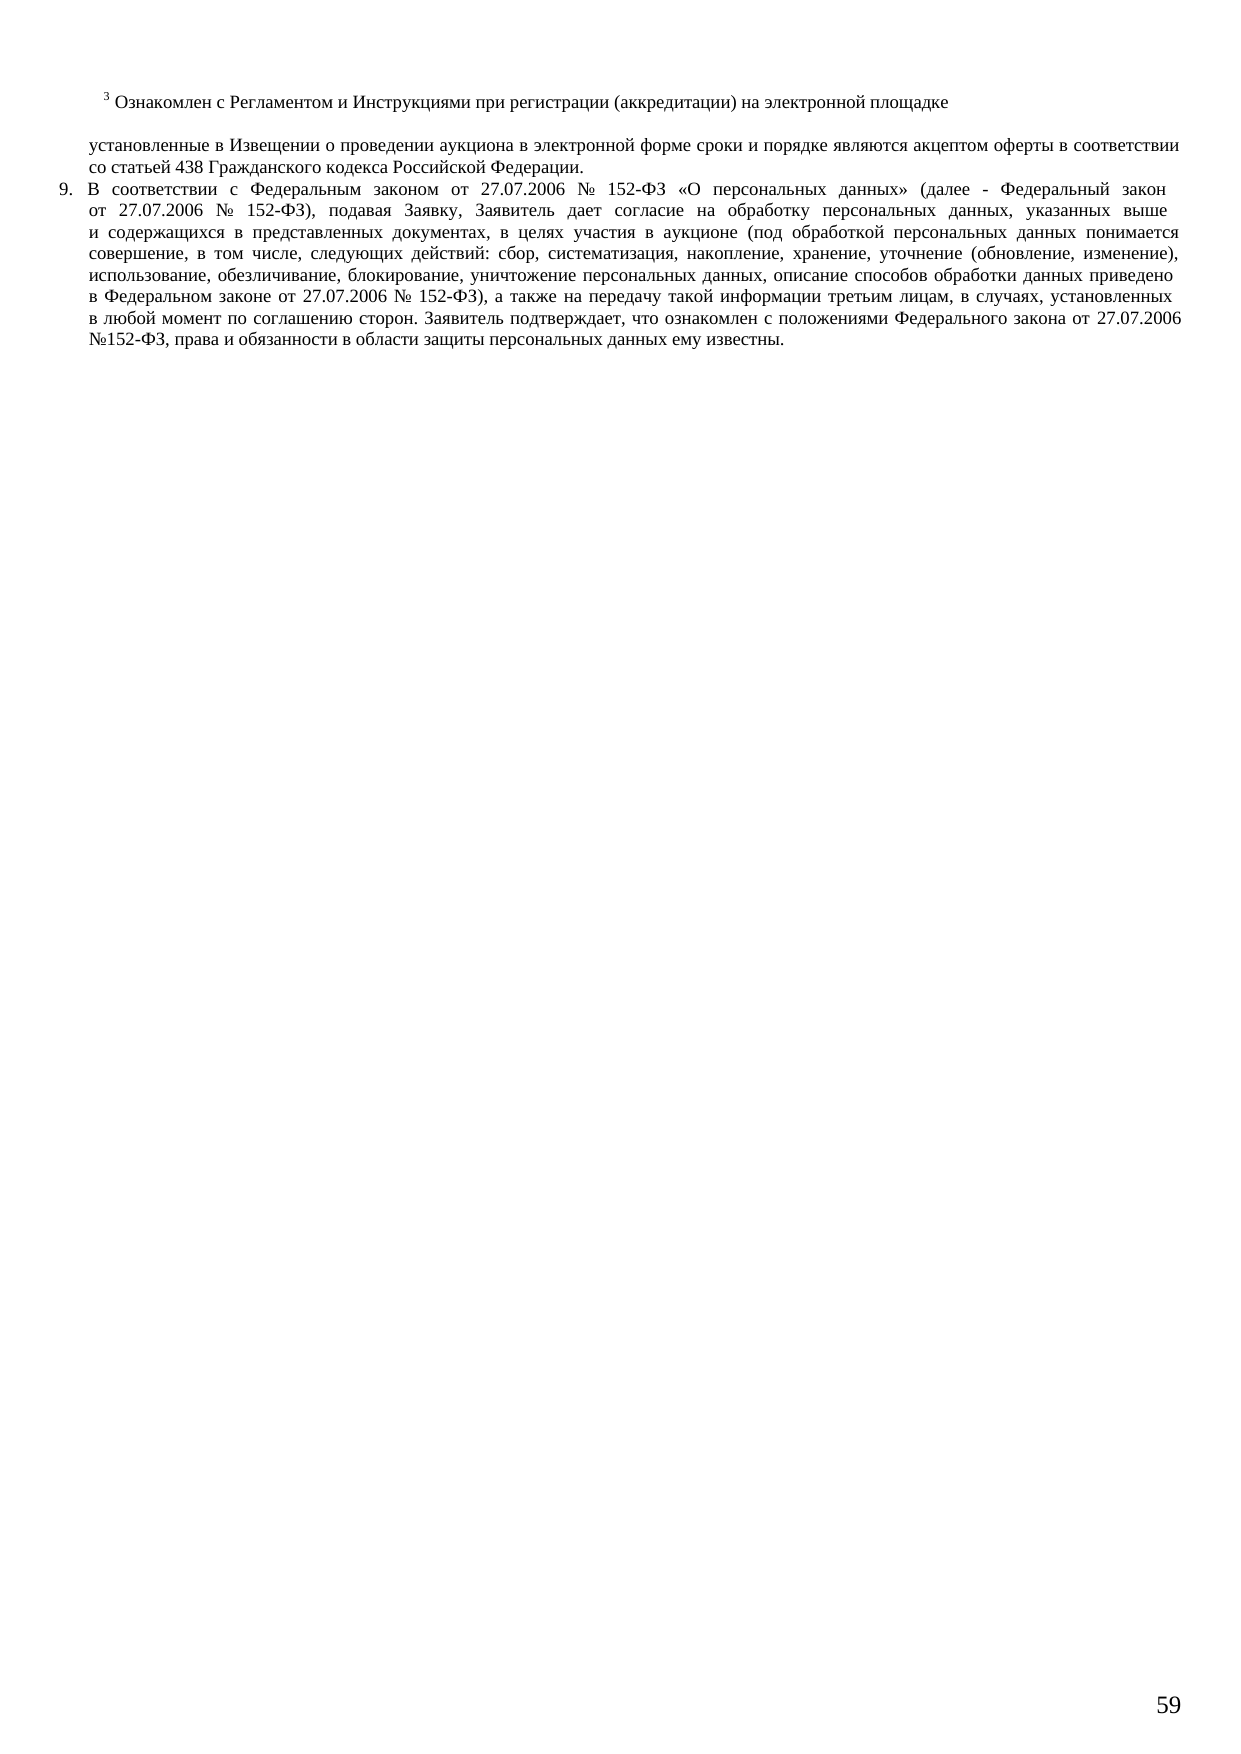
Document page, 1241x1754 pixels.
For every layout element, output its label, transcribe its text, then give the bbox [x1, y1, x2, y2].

text 9. В соответствии с Федеральным законом от 27.07.2006 № 152-ФЗ «О персональных данных» (далее - Федеральный закон от 27.07.2006 № 152-ФЗ), подавая Заявку, Заявитель дает согласие на обработку персональных данных, указанных выше и содержащихся в представленных документах, в целях участия в аукционе (под обработкой персональных данных понимается совершение, в том числе, следующих действий: сбор, систематизация, накопление, хранение, уточнение (обновление, изменение), использование, обезличивание, блокирование, уничтожение персональных данных, описание способов обработки данных приведено в Федеральном законе от 27.07.2006 № 152-ФЗ), а также на передачу такой информации третьим лицам, в случаях, установленных в любой момент по соглашению сторон. Заявитель подтверждает, что ознакомлен с положениями Федерального закона от 27.07.2006 №152-ФЗ, права и обязанности в области защиты персональных данных ему известны. [59, 177, 1181, 350]
text 3 Ознакомлен с Регламентом и Инструкциями при регистрации (аккредитации) на электронной площадке [103, 89, 1181, 113]
text установленные в Извещении о проведении аукциона в электронной форме сроки и порядке являются акцептом оферты в соответствии со статьей 438 Гражданского кодекса Российской Федерации. [88, 134, 1181, 177]
